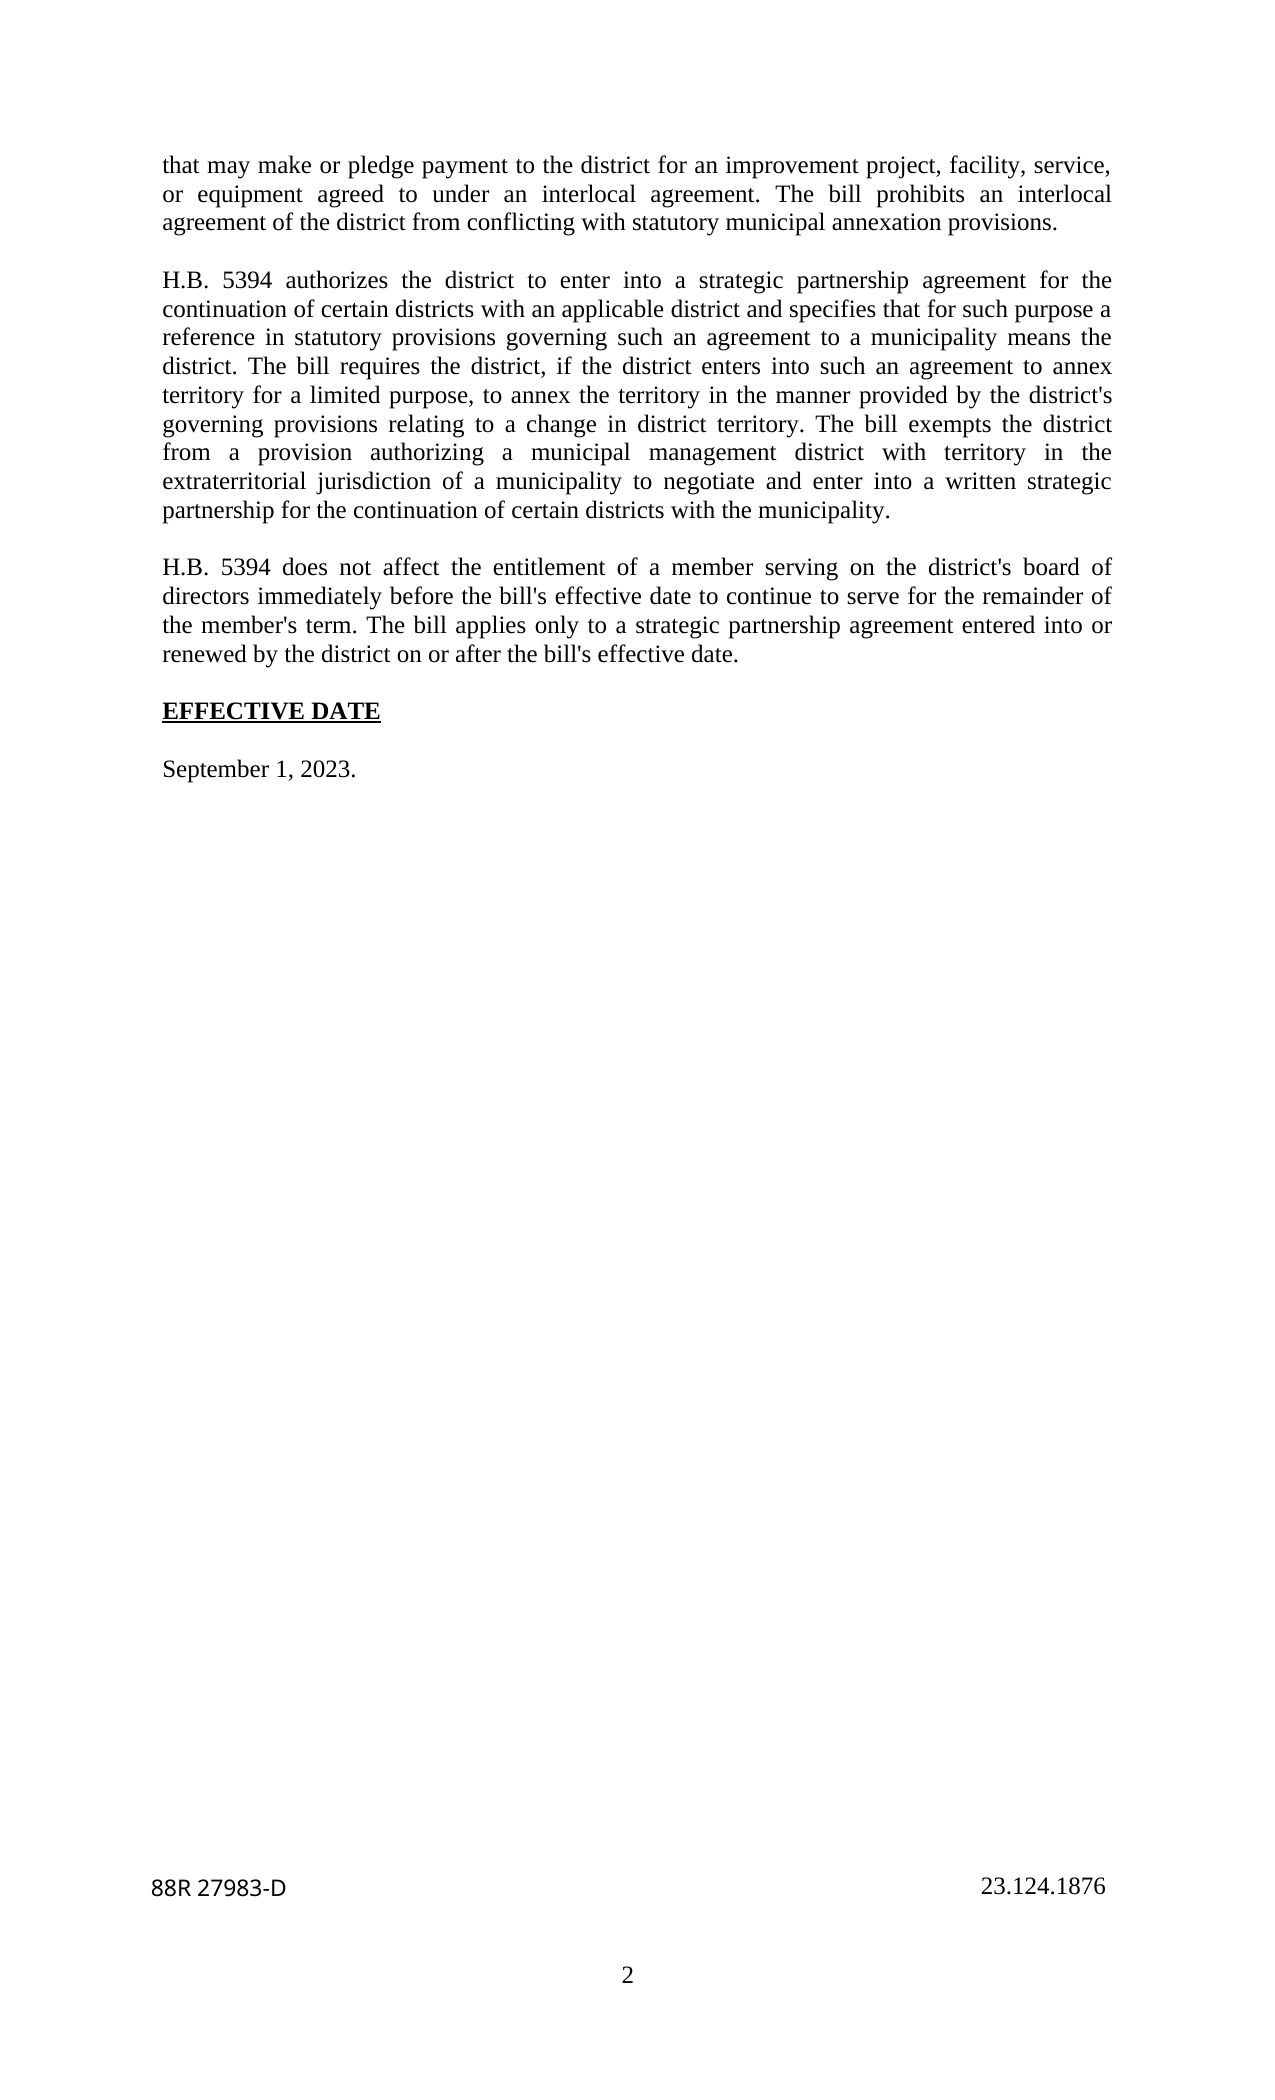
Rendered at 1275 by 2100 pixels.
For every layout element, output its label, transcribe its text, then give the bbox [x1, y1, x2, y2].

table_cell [150, 150, 1125, 696]
table_cell EFFECTIVE DATE September 1, 2023. [150, 696, 1125, 811]
